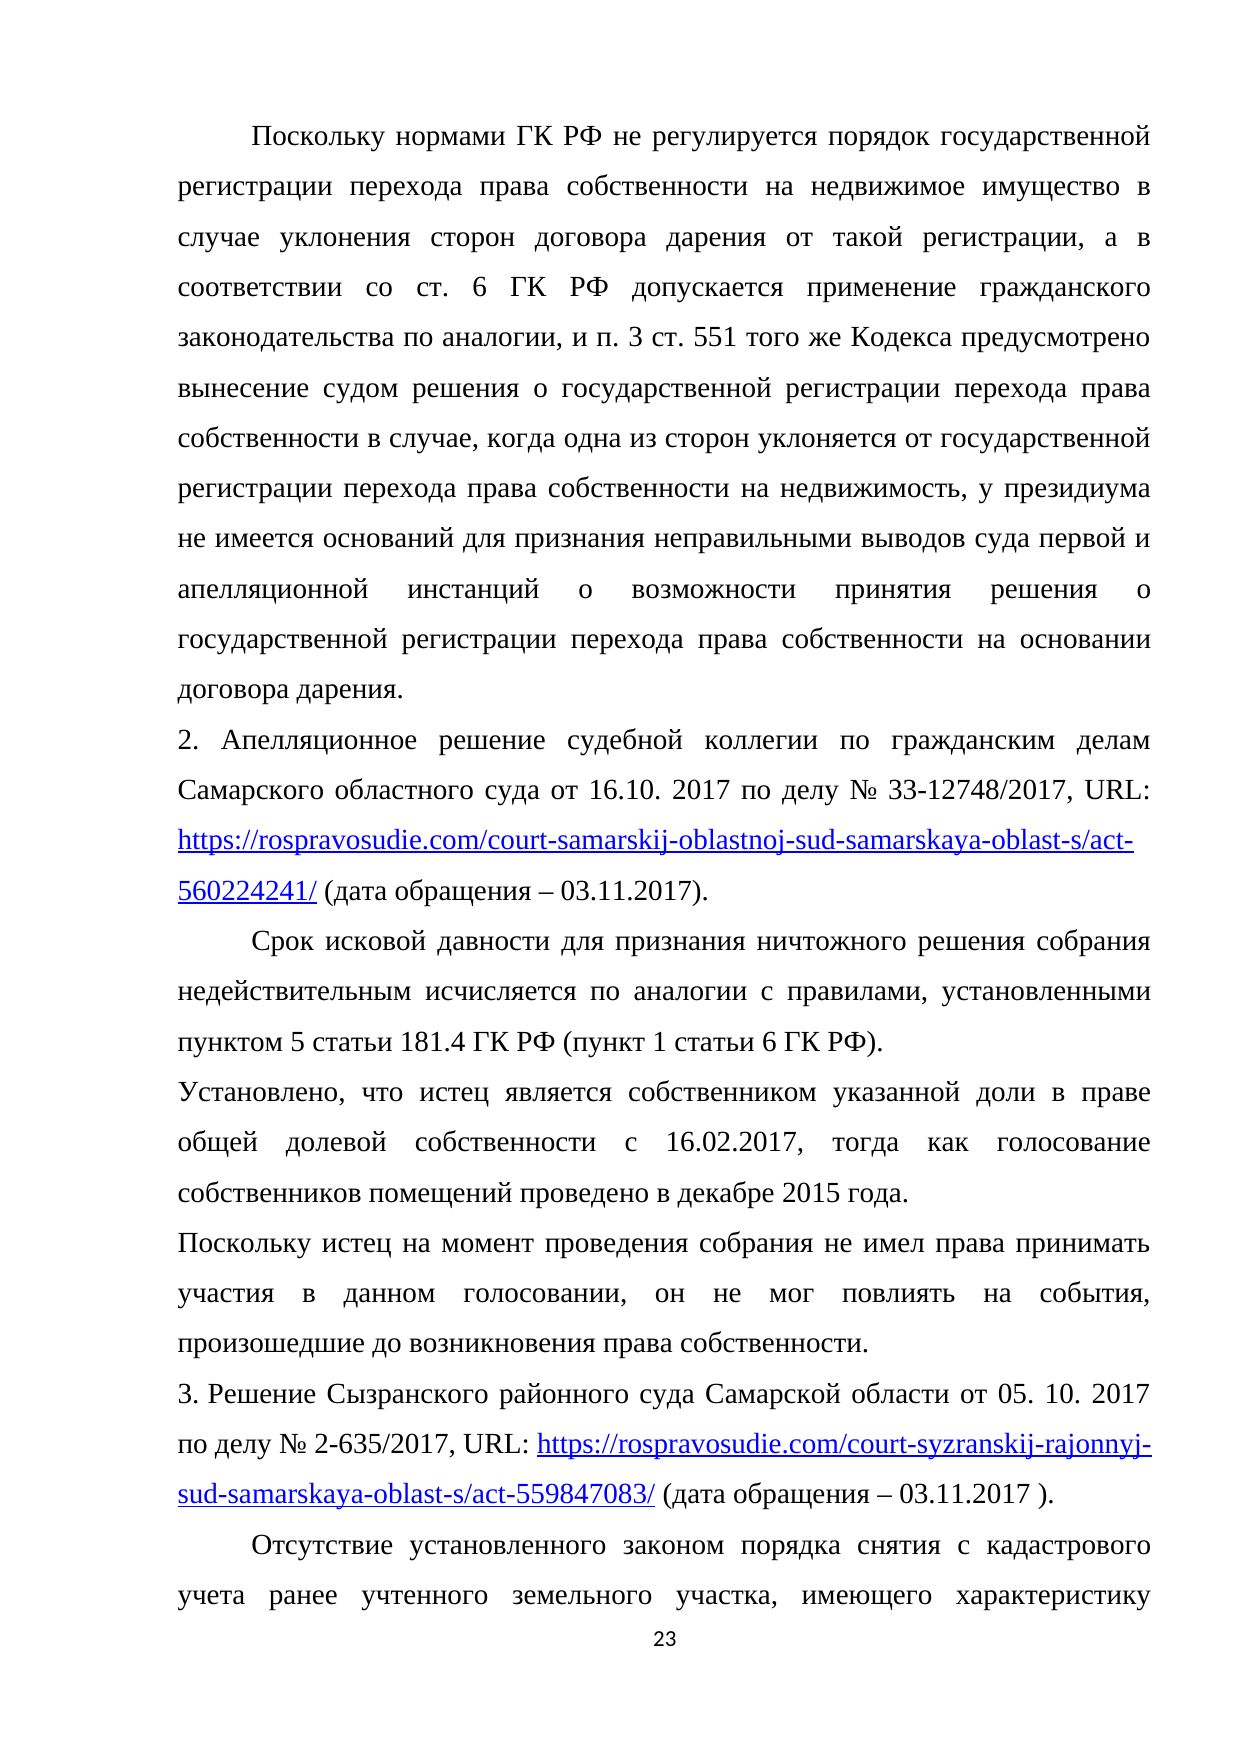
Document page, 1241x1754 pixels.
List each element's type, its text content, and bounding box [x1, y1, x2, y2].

text Поскольку нормами ГК РФ не регулируется порядок государственной регистрации перехода права собственности на недвижимое имущество в случае уклонения сторон договора дарения от такой регистрации, а в соответствии со ст. 6 ГК РФ допускается применение гражданского законодательства по аналогии, и п. 3 ст. 551 того же Кодекса предусмотрено вынесение судом решения о государственной регистрации перехода права собственности в случае, когда одна из сторон уклоняется от государственной регистрации перехода права собственности на недвижимость, у президиума не имеется оснований для признания неправильными выводов суда первой и апелляционной инстанций о возможности принятия решения о государственной регистрации перехода права собственности на основании договора дарения. [177, 118, 1152, 705]
text Поскольку истец на момент проведения собрания не имел права принимать участия в данном голосовании, он не мог повлиять на события, произошедшие до возникновения права собственности. [177, 1225, 1152, 1359]
text 3. Решение Сызранского районного суда Самарской области от 05. 10. 2017 по делу № 2-635/2017, URL: https://rospravosudie.com/court-syzranskij-rajonnyj-sud-samarskaya-oblast-s/act-559847083/ (дата обращения – 03.11.2017 ). [177, 1376, 1152, 1510]
text 2. Апелляционное решение судебной коллегии по гражданским делам Самарского областного суда от 16.10. 2017 по делу № 33-12748/2017, URL: https://rospravosudie.com/court-samarskij-oblastnoj-sud-samarskaya-oblast-s/act-560224241/ (дата обращения – 03.11.2017). [177, 722, 1152, 906]
text Установлено, что истец является собственником указанной доли в праве общей долевой собственности с 16.02.2017, тогда как голосование собственников помещений проведено в декабре 2015 года. [177, 1074, 1152, 1208]
text Срок исковой давности для признания ничтожного решения собрания недействительным исчисляется по аналогии с правилами, установленными пунктом 5 статьи 181.4 ГК РФ (пункт 1 статьи 6 ГК РФ). [177, 923, 1152, 1057]
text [177, 1527, 1152, 1611]
